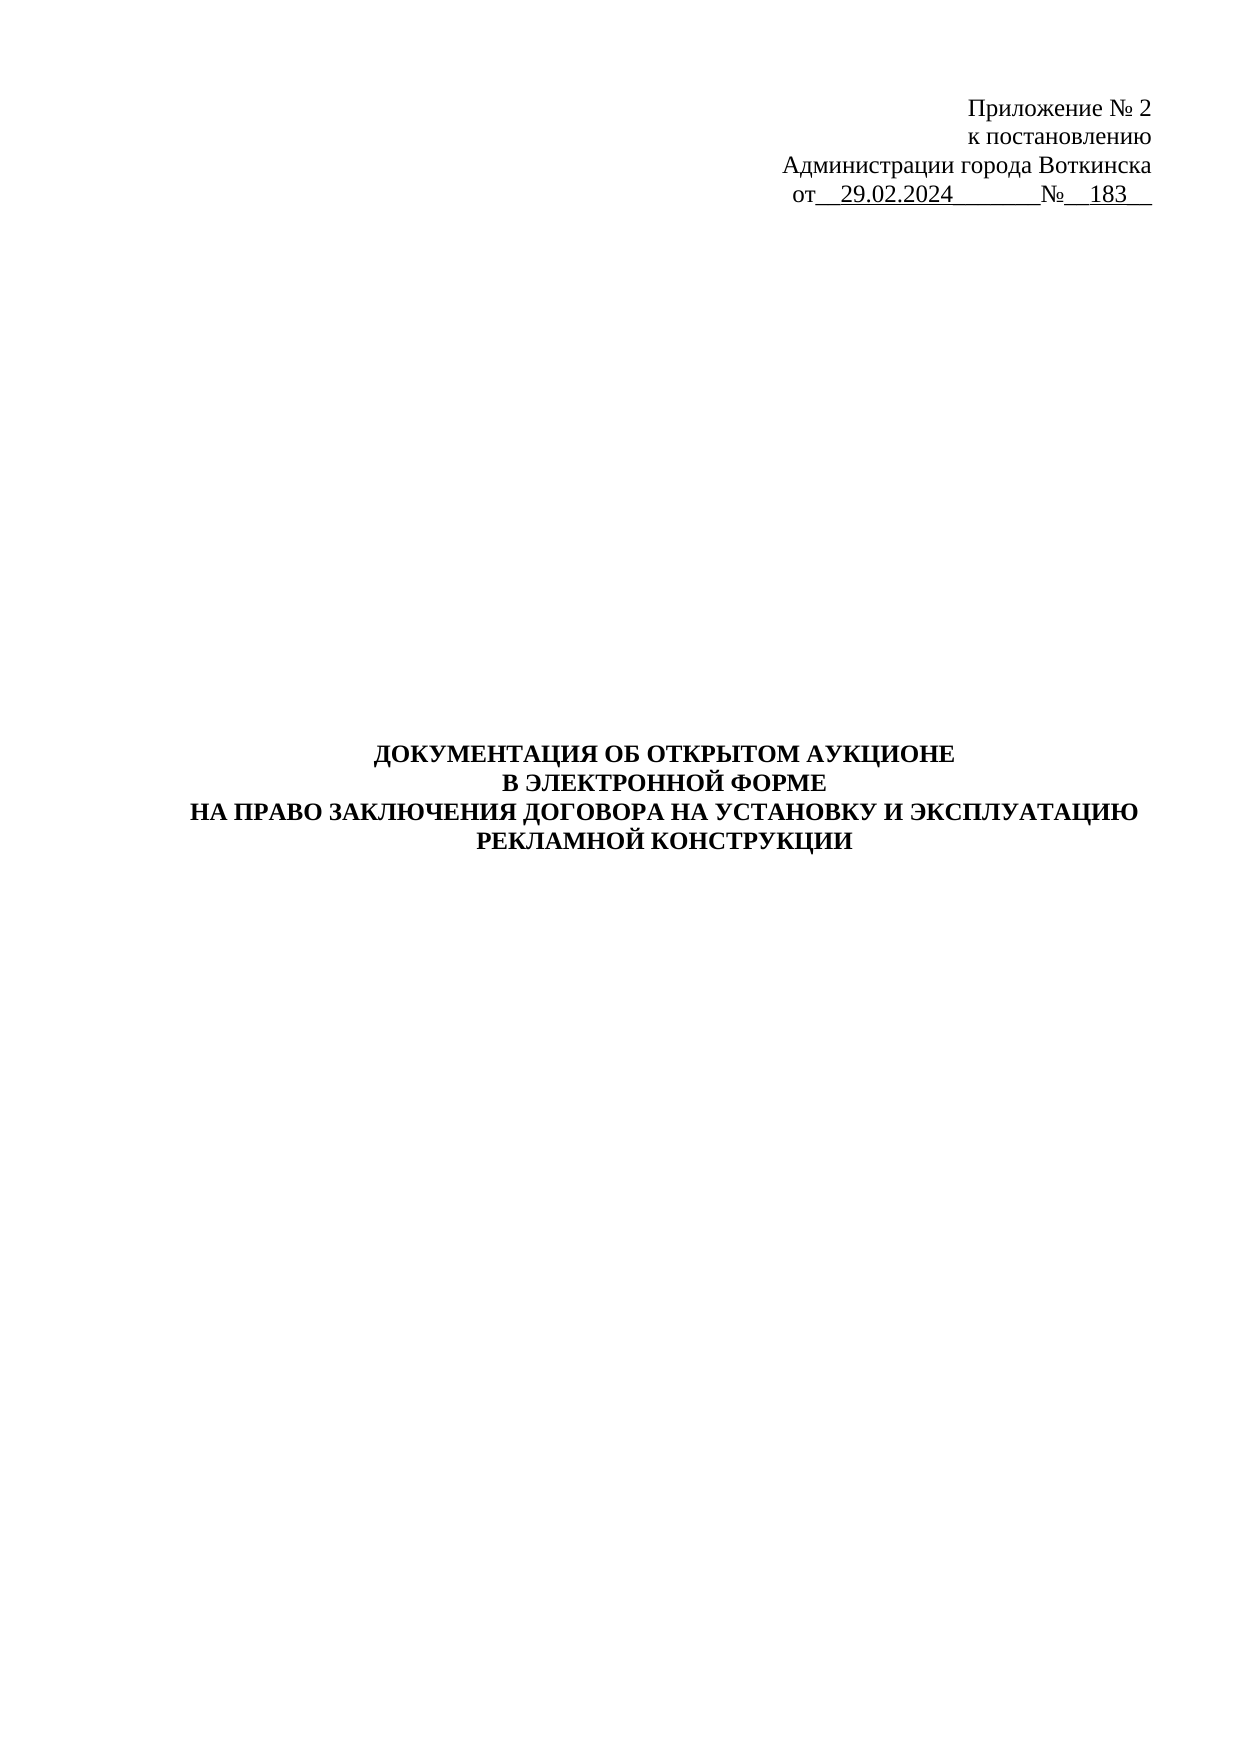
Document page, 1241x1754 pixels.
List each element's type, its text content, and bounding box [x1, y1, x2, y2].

text Приложение № 2 [177, 93, 1152, 121]
text на право ЗАКЛЮЧЕНИЯ ДОГОВОРа НА УСТАНОВКУ И ЭКСПЛУАТАЦИЮ РЕКЛАМНой КОНСТРУКЦИи [177, 797, 1152, 854]
text Администрации города Воткинска [177, 150, 1152, 179]
text в ЭЛЕКТРОННОЙ ФОРМЕ [177, 768, 1152, 797]
text от__29.02.2024_______№__183__ [177, 179, 1152, 208]
text к постановлению [177, 121, 1152, 150]
text ДОКУМЕНТАЦИя об ОТКРЫТОМ аукционе [177, 739, 1152, 768]
